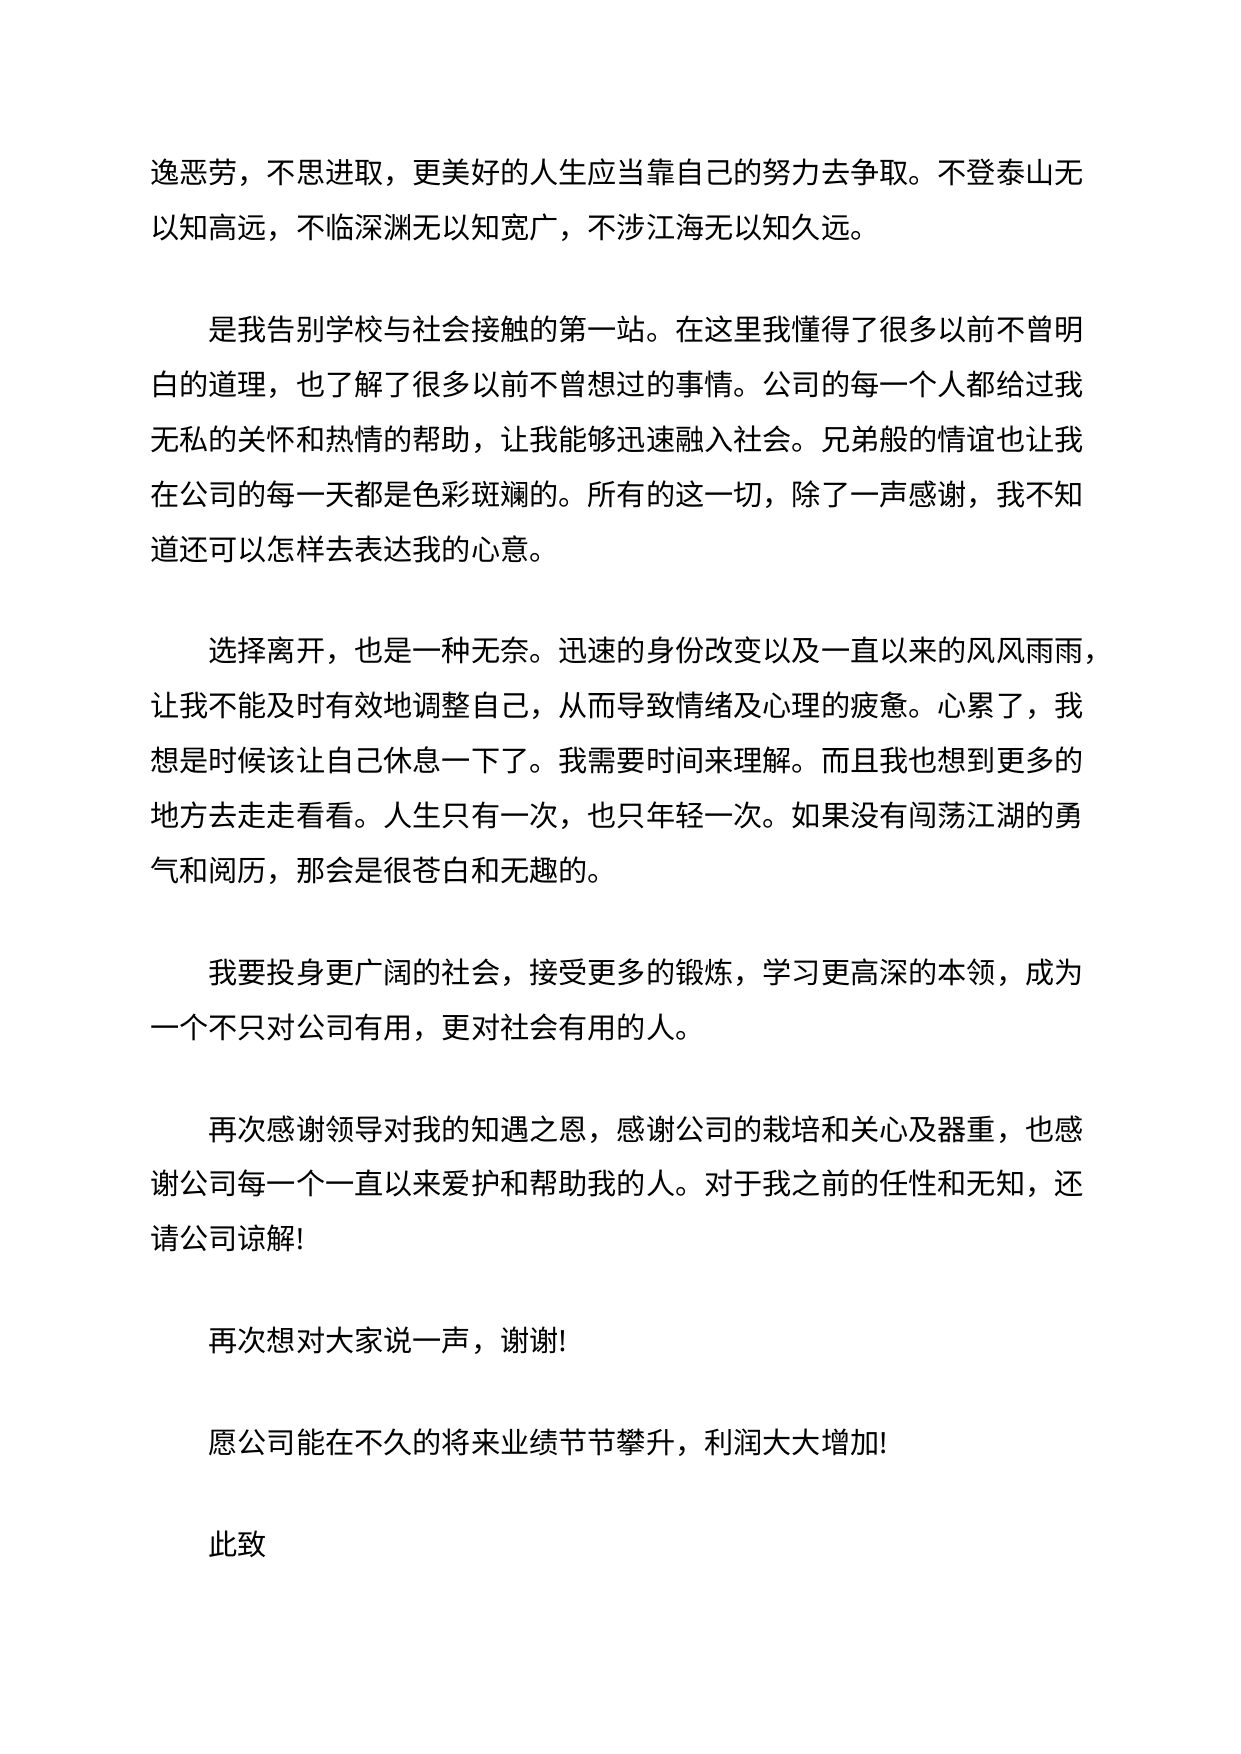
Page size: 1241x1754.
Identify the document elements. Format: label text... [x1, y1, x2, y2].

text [150, 150, 1090, 247]
text 此致 [150, 1522, 1090, 1564]
text 我要投身更广阔的社会，接受更多的锻炼，学习更高深的本领，成为一个不只对公司有用，更对社会有用的人。 [150, 949, 1090, 1047]
text 再次想对大家说一声，谢谢! [150, 1318, 1090, 1360]
text 选择离开，也是一种无奈。迅速的身份改变以及一直以来的风风雨雨，让我不能及时有效地调整自己，从而导致情绪及心理的疲惫。心累了，我想是时候该让自己休息一下了。我需要时间来理解。而且我也想到更多的地方去走走看看。人生只有一次，也只年轻一次。如果没有闯荡江湖的勇气和阅历，那会是很苍白和无趣的。 [150, 628, 1090, 890]
text 是我告别学校与社会接触的第一站。在这里我懂得了很多以前不曾明白的道理，也了解了很多以前不曾想过的事情。公司的每一个人都给过我无私的关怀和热情的帮助，让我能够迅速融入社会。兄弟般的情谊也让我在公司的每一天都是色彩斑斓的。所有的这一切，除了一声感谢，我不知道还可以怎样去表达我的心意。 [150, 307, 1090, 568]
text 愿公司能在不久的将来业绩节节攀升，利润大大增加! [150, 1420, 1090, 1462]
text 再次感谢领导对我的知遇之恩，感谢公司的栽培和关心及器重，也感谢公司每一个一直以来爱护和帮助我的人。对于我之前的任性和无知，还请公司谅解! [150, 1106, 1090, 1258]
